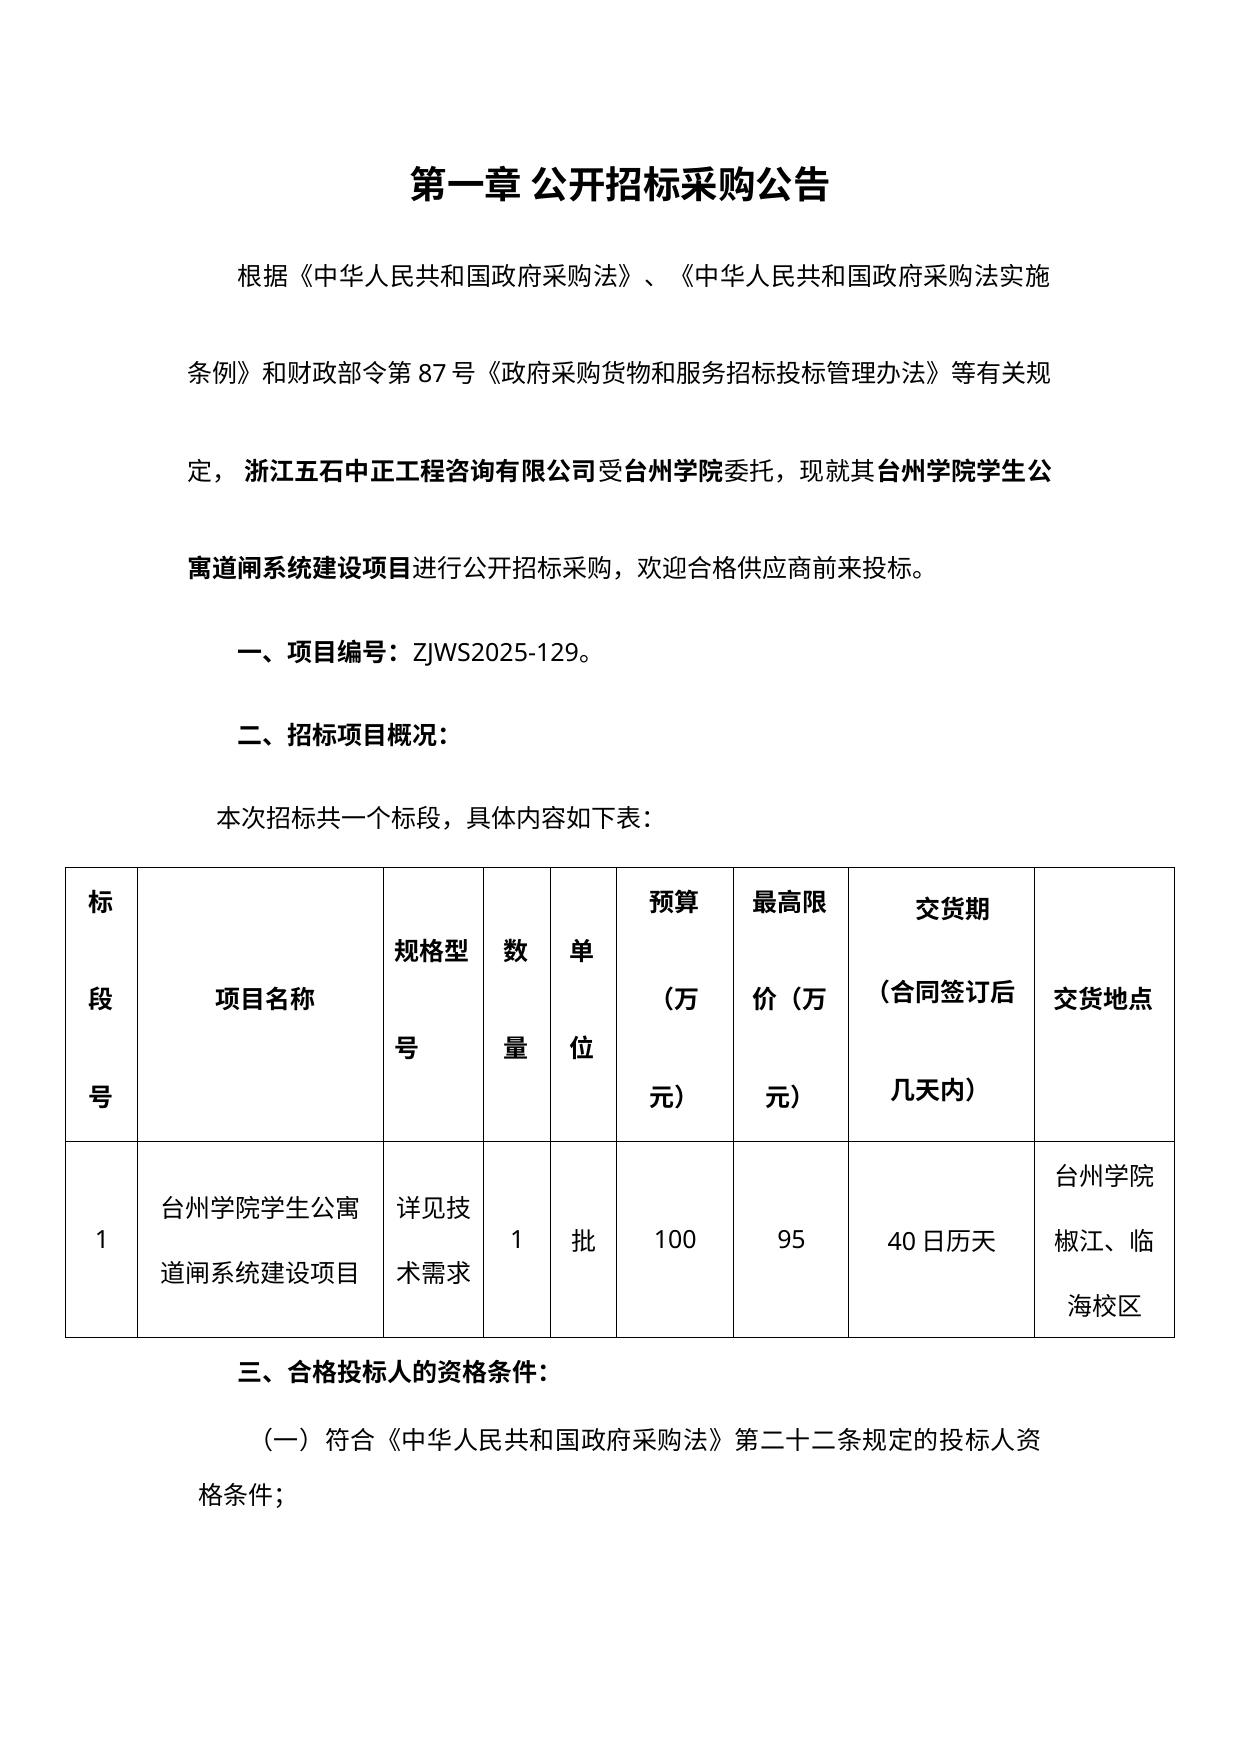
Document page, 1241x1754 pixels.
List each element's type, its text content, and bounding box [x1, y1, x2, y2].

table_cell 95 [734, 1142, 848, 1337]
table_cell 1 [66, 1142, 137, 1337]
table_cell 台州学院椒江、临海校区 [1035, 1142, 1174, 1337]
table_header 最高限价（万元） [734, 868, 848, 1141]
table_header 预算（万元） [617, 868, 733, 1141]
table_header 单位 [551, 868, 616, 1141]
table_header 项目名称 [138, 868, 383, 1141]
table_cell 台州学院学生公寓道闸系统建设项目 [138, 1142, 383, 1337]
text 根据《中华人民共和国政府采购法》、《中华人民共和国政府采购法实施条例》和财政部令第87号《政府采购货物和服务招标投标管理办法》等有关规定， 浙江五石中正工程咨询有限公司受台州学院委托，现就其台州学院学生公寓道闸系统建设项目进行公开招标采购，欢迎合格供应商前来投标。 [187, 242, 1053, 599]
table_cell 批 [551, 1142, 616, 1337]
table_header 交货期 （合同签订后几天内） [849, 868, 1034, 1141]
table_cell 详见技术需求 [384, 1142, 483, 1337]
text 一、项目编号：ZJWS2025-129。 [187, 618, 1053, 683]
text 本次招标共一个标段，具体内容如下表： [187, 784, 1050, 849]
table_cell 40日历天 [849, 1142, 1034, 1337]
table_header 标段号 [66, 868, 137, 1141]
table_header 数量 [484, 868, 550, 1141]
text 第一章 公开招标采购公告 [187, 150, 1053, 215]
table_header 规格型号 [384, 868, 483, 1141]
text 二、招标项目概况： [187, 701, 1053, 766]
text 三、合格投标人的资格条件： [187, 1338, 1053, 1403]
table_header 交货地点 [1035, 868, 1174, 1141]
table_cell 100 [617, 1142, 733, 1337]
text （一）符合《中华人民共和国政府采购法》第二十二条规定的投标人资格条件； [198, 1421, 1042, 1511]
table_cell 1 [484, 1142, 550, 1337]
